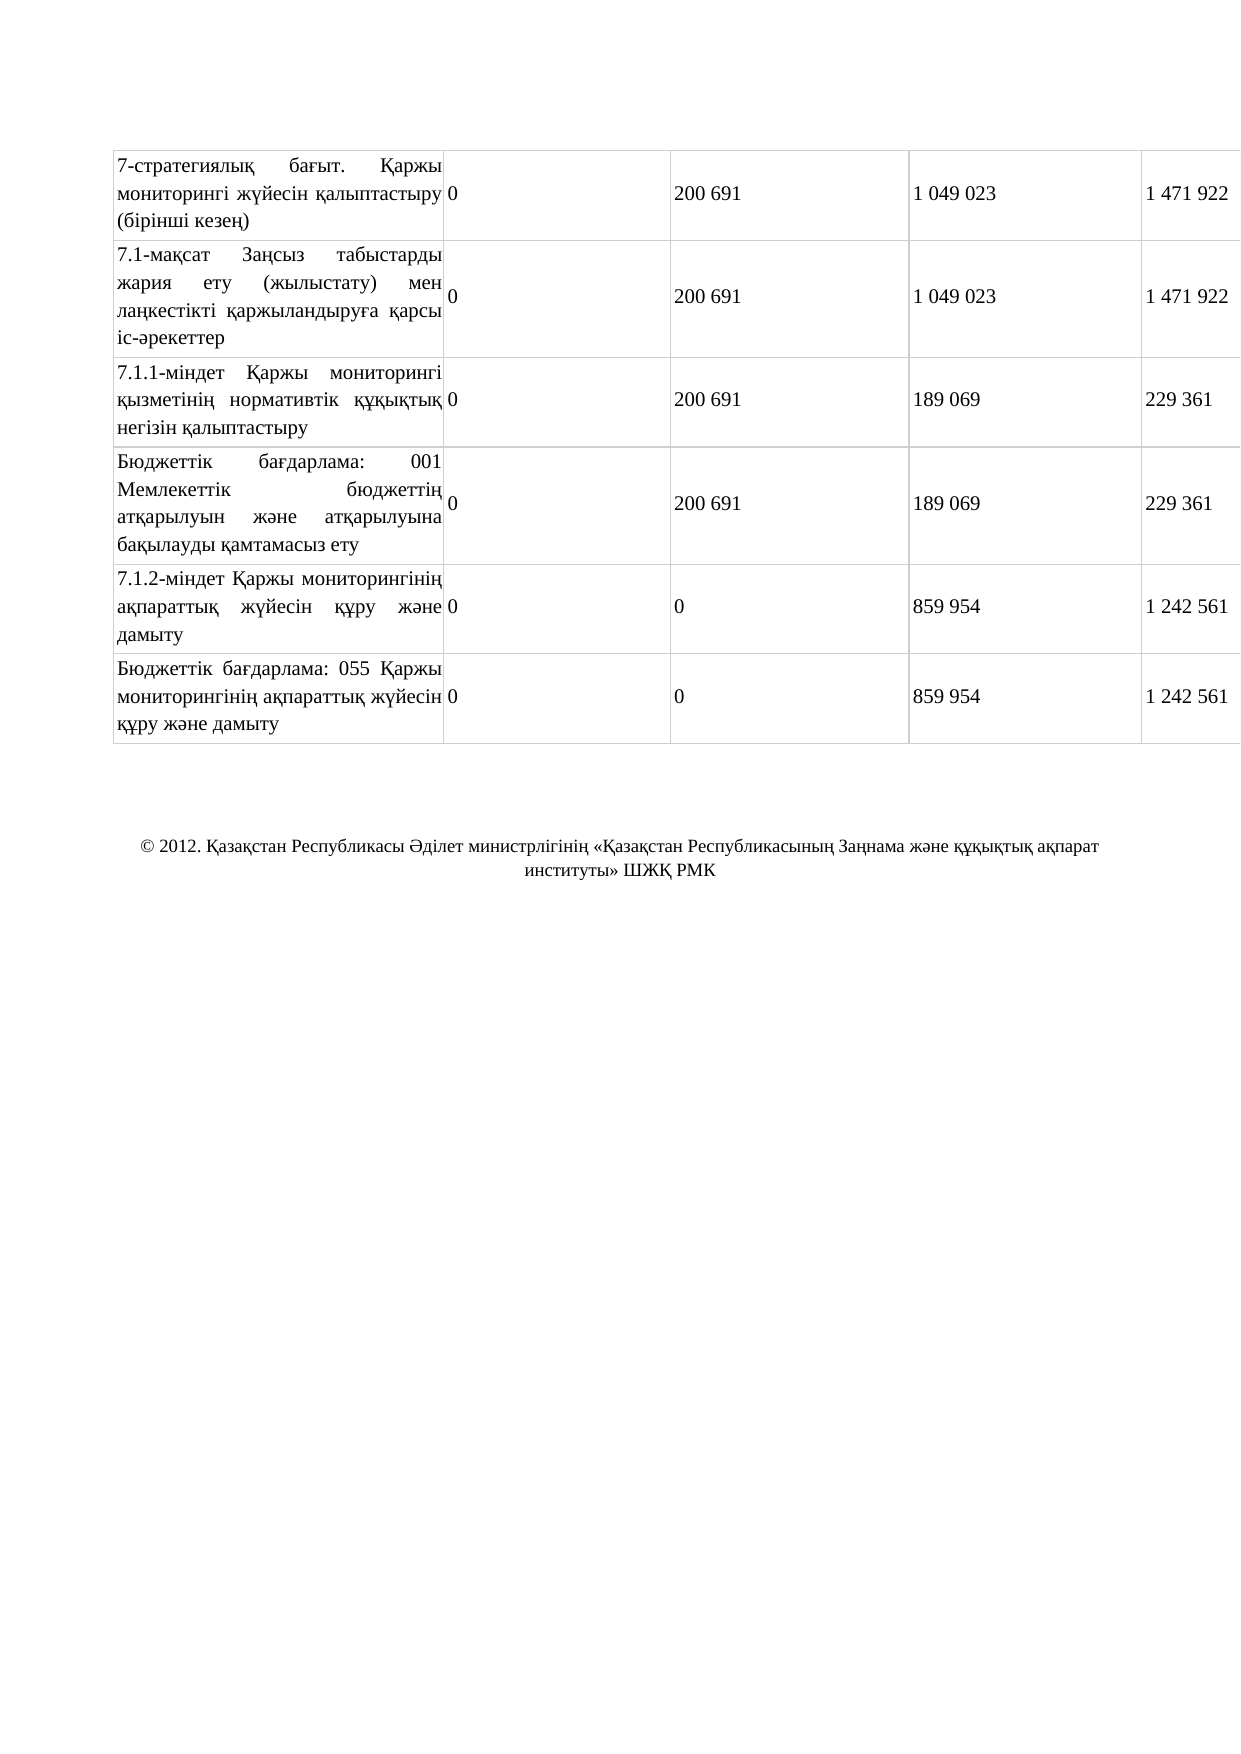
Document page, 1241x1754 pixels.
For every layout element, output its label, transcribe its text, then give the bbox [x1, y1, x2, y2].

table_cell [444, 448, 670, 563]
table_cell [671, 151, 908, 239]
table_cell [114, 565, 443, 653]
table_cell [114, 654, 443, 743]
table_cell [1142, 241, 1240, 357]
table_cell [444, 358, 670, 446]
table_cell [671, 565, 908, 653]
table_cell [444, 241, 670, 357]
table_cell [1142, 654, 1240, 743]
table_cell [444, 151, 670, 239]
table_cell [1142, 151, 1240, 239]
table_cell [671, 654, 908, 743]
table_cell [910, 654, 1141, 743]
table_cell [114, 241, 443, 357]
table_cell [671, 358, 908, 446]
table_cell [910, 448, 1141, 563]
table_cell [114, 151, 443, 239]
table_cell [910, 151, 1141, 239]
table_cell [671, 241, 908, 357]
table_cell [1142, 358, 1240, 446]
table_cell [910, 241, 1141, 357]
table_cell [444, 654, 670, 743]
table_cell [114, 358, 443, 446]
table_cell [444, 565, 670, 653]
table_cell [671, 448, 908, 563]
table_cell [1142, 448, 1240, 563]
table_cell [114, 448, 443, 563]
text © 2012. Қазақстан Республикасы Әділет министрлігінің «Қазақстан Республикасының Заңнама және құқықтық ақпарат институты» ШЖҚ РМК [112, 834, 1128, 881]
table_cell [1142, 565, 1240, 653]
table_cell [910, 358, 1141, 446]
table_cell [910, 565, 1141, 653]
